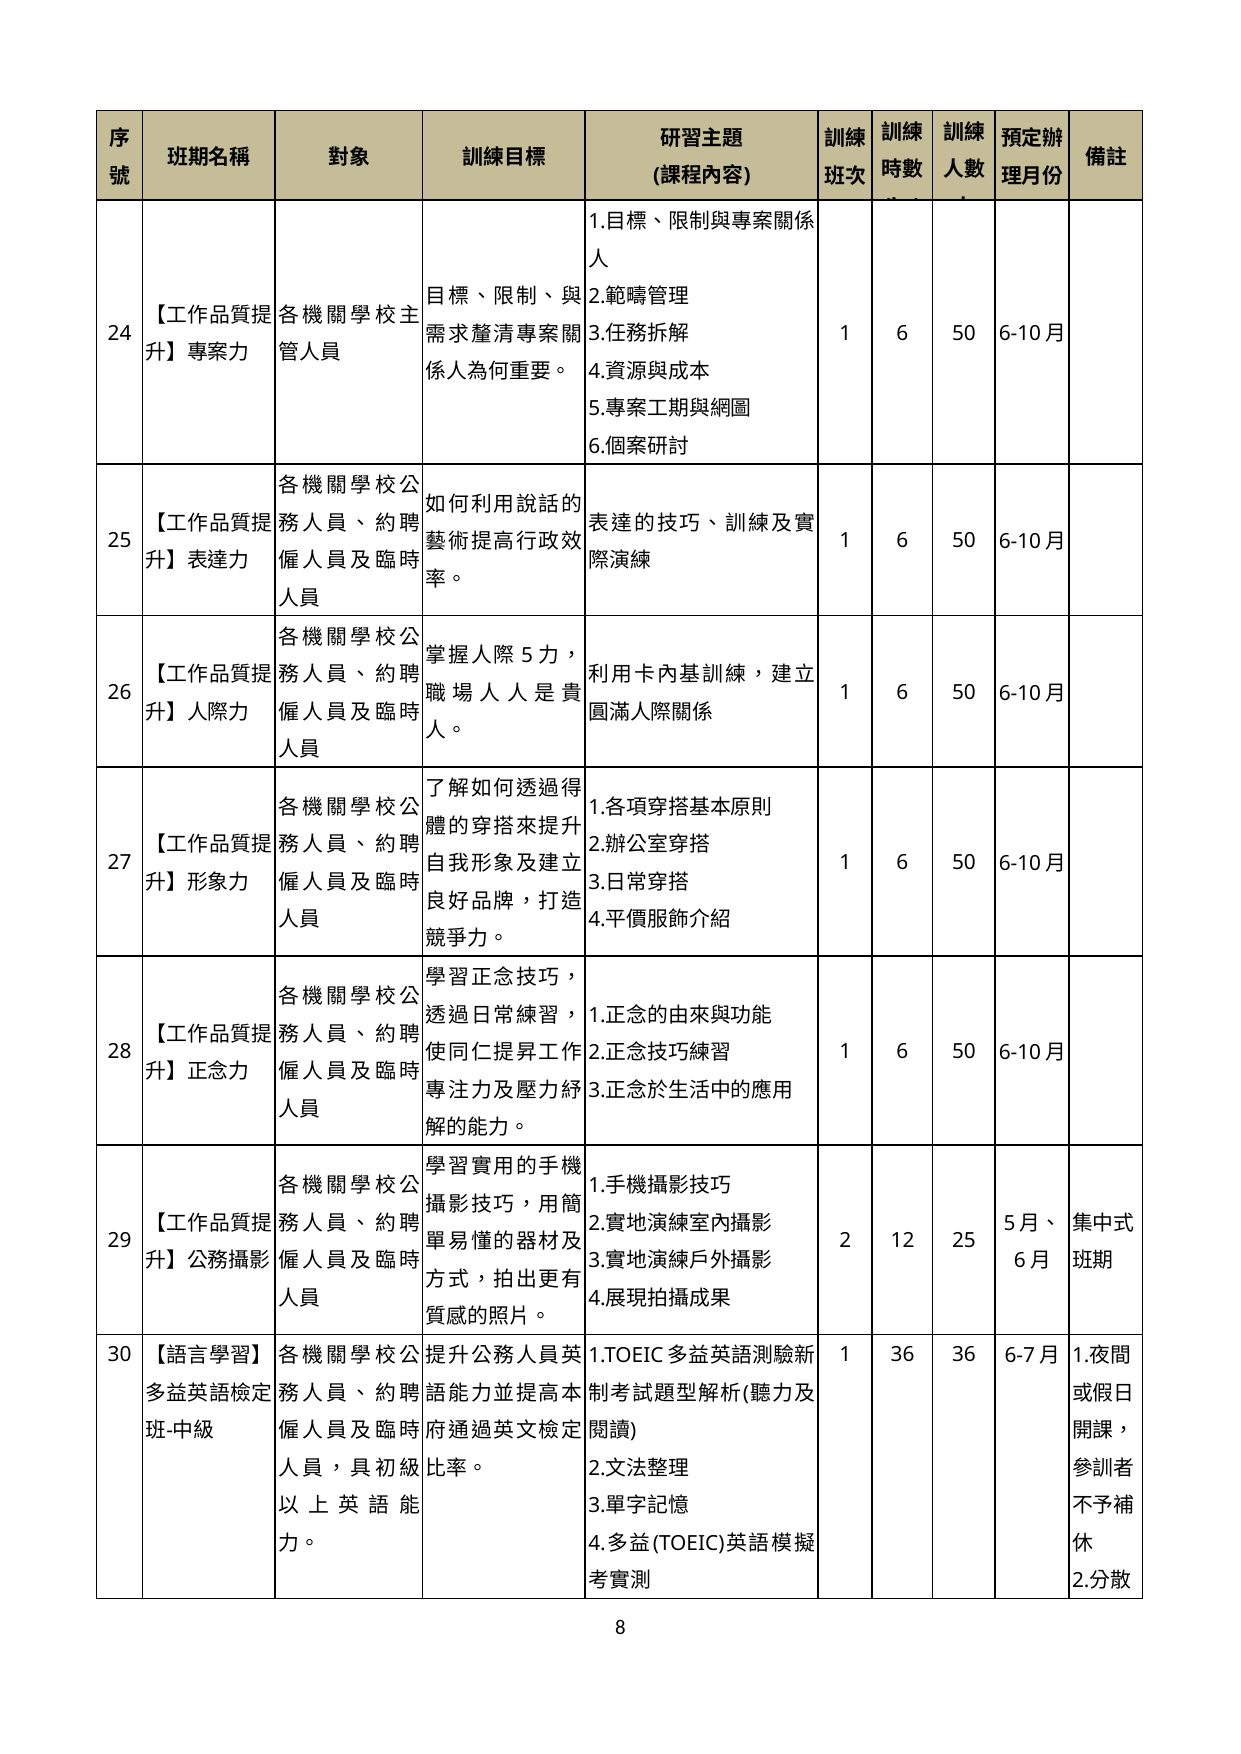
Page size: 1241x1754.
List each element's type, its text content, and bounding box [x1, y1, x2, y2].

table_header 訓練時數(hr) [873, 111, 932, 199]
table_cell 如何利用說話的藝術提高行政效率。 [423, 465, 584, 615]
table_cell 50 [933, 465, 994, 615]
table_header 訓練班次 [819, 111, 871, 199]
table_cell 【工作品質提升】形象力 [143, 768, 274, 955]
table_header 研習主題 (課程內容) [586, 111, 817, 199]
table_cell 6-10月 [996, 616, 1068, 766]
table_cell 50 [933, 616, 994, 766]
table_cell 1 [819, 201, 871, 463]
table_cell 各機關學校公務人員、約聘僱人員及臨時人員 [276, 465, 422, 615]
table_cell 【工作品質提升】公務攝影 [143, 1146, 274, 1333]
table_cell 各機關學校主管人員 [276, 201, 422, 463]
table_cell 6-7月 [996, 1335, 1068, 1597]
table_cell 6-10月 [996, 768, 1068, 955]
table_cell 36 [873, 1335, 932, 1597]
table_cell 12 [873, 1146, 932, 1333]
table_cell 1 [819, 1335, 871, 1597]
table_cell 2 [819, 1146, 871, 1333]
table_cell 利用卡內基訓練，建立圓滿人際關係 [586, 616, 817, 766]
table_cell 目標、限制、與需求釐清專案關係人為何重要。 [423, 201, 584, 463]
table_cell 提升公務人員英語能力並提高本府通過英文檢定比率。 [423, 1335, 584, 1597]
table_cell 6 [873, 957, 932, 1144]
table_cell 【工作品質提升】表達力 [143, 465, 274, 615]
table_cell 1 [819, 616, 871, 766]
table_cell 29 [97, 1146, 142, 1333]
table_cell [586, 1335, 817, 1597]
table_cell 1 [819, 465, 871, 615]
table_cell 1.手機攝影技巧 2.實地演練室內攝影 3.實地演練戶外攝影 4.展現拍攝成果 [586, 1146, 817, 1333]
table_cell 各機關學校公務人員、約聘僱人員及臨時人員 [276, 957, 422, 1144]
table_cell 了解如何透過得體的穿搭來提升自我形象及建立良好品牌，打造競爭力。 [423, 768, 584, 955]
table_header 序號 [97, 111, 142, 199]
table_cell 6-10月 [996, 957, 1068, 1144]
table_cell 36 [933, 1335, 994, 1597]
table_cell 學習實用的手機攝影技巧，用簡單易懂的器材及方式，拍出更有質感的照片。 [423, 1146, 584, 1333]
table_cell 25 [97, 465, 142, 615]
table_cell [1070, 768, 1142, 955]
table_cell 集中式班期 [1070, 1146, 1142, 1333]
table_cell 1.夜間或假日開課，參訓者不予補休 2.分散式班期 [1070, 1335, 1142, 1597]
table_header 班期名稱 [143, 111, 274, 199]
table_cell [1070, 201, 1142, 463]
table_cell 1 [819, 957, 871, 1144]
table_header 預定辦理月份 [996, 111, 1068, 199]
table_cell 6 [873, 616, 932, 766]
table_cell [1070, 616, 1142, 766]
table_cell 1.正念的由來與功能 2.正念技巧練習 3.正念於生活中的應用 [586, 957, 817, 1144]
table_cell [1070, 957, 1142, 1144]
table_cell 6-10月 [996, 465, 1068, 615]
table_header 對象 [276, 111, 422, 199]
table_cell 掌握人際5力，職場人人是貴人。 [423, 616, 584, 766]
table_cell 學習正念技巧，透過日常練習，使同仁提昇工作專注力及壓力紓解的能力。 [423, 957, 584, 1144]
table_cell 26 [97, 616, 142, 766]
table_cell 24 [97, 201, 142, 463]
table_cell 6 [873, 768, 932, 955]
table_cell 【工作品質提升】人際力 [143, 616, 274, 766]
table_header 訓練目標 [423, 111, 584, 199]
table_cell 6-10月 [996, 201, 1068, 463]
table_cell 各機關學校公務人員、約聘僱人員及臨時人員 [276, 616, 422, 766]
table_cell 6 [873, 201, 932, 463]
table_cell 表達的技巧、訓練及實際演練 [586, 465, 817, 615]
table_cell 1.目標、限制與專案關係人 2.範疇管理 3.任務拆解 4.資源與成本 5.專案工期與網圖 6.個案研討 [586, 201, 817, 463]
table_cell 27 [97, 768, 142, 955]
table_header 訓練人數(人) [933, 111, 994, 199]
table_cell 50 [933, 768, 994, 955]
table_cell 6 [873, 465, 932, 615]
table_cell 5月、 6月 [996, 1146, 1068, 1333]
table_cell 1 [819, 768, 871, 955]
table_cell [1070, 465, 1142, 615]
table_cell 25 [933, 1146, 994, 1333]
table_cell 各機關學校公務人員、約聘僱人員及臨時人員 [276, 1146, 422, 1333]
table_cell 【語言學習】多益英語檢定班-中級 [143, 1335, 274, 1597]
table_cell 各機關學校公務人員、約聘僱人員及臨時人員，具初級以上英語能力。 [276, 1335, 422, 1597]
table_cell 【工作品質提升】正念力 [143, 957, 274, 1144]
table_cell 28 [97, 957, 142, 1144]
table_cell 50 [933, 957, 994, 1144]
table_cell 50 [933, 201, 994, 463]
table_cell 【工作品質提升】專案力 [143, 201, 274, 463]
table_cell 1.各項穿搭基本原則 2.辦公室穿搭 3.日常穿搭 4.平價服飾介紹 [586, 768, 817, 955]
table_cell 30 [97, 1335, 142, 1597]
table_cell 各機關學校公務人員、約聘僱人員及臨時人員 [276, 768, 422, 955]
table_header 備註 [1070, 111, 1142, 199]
